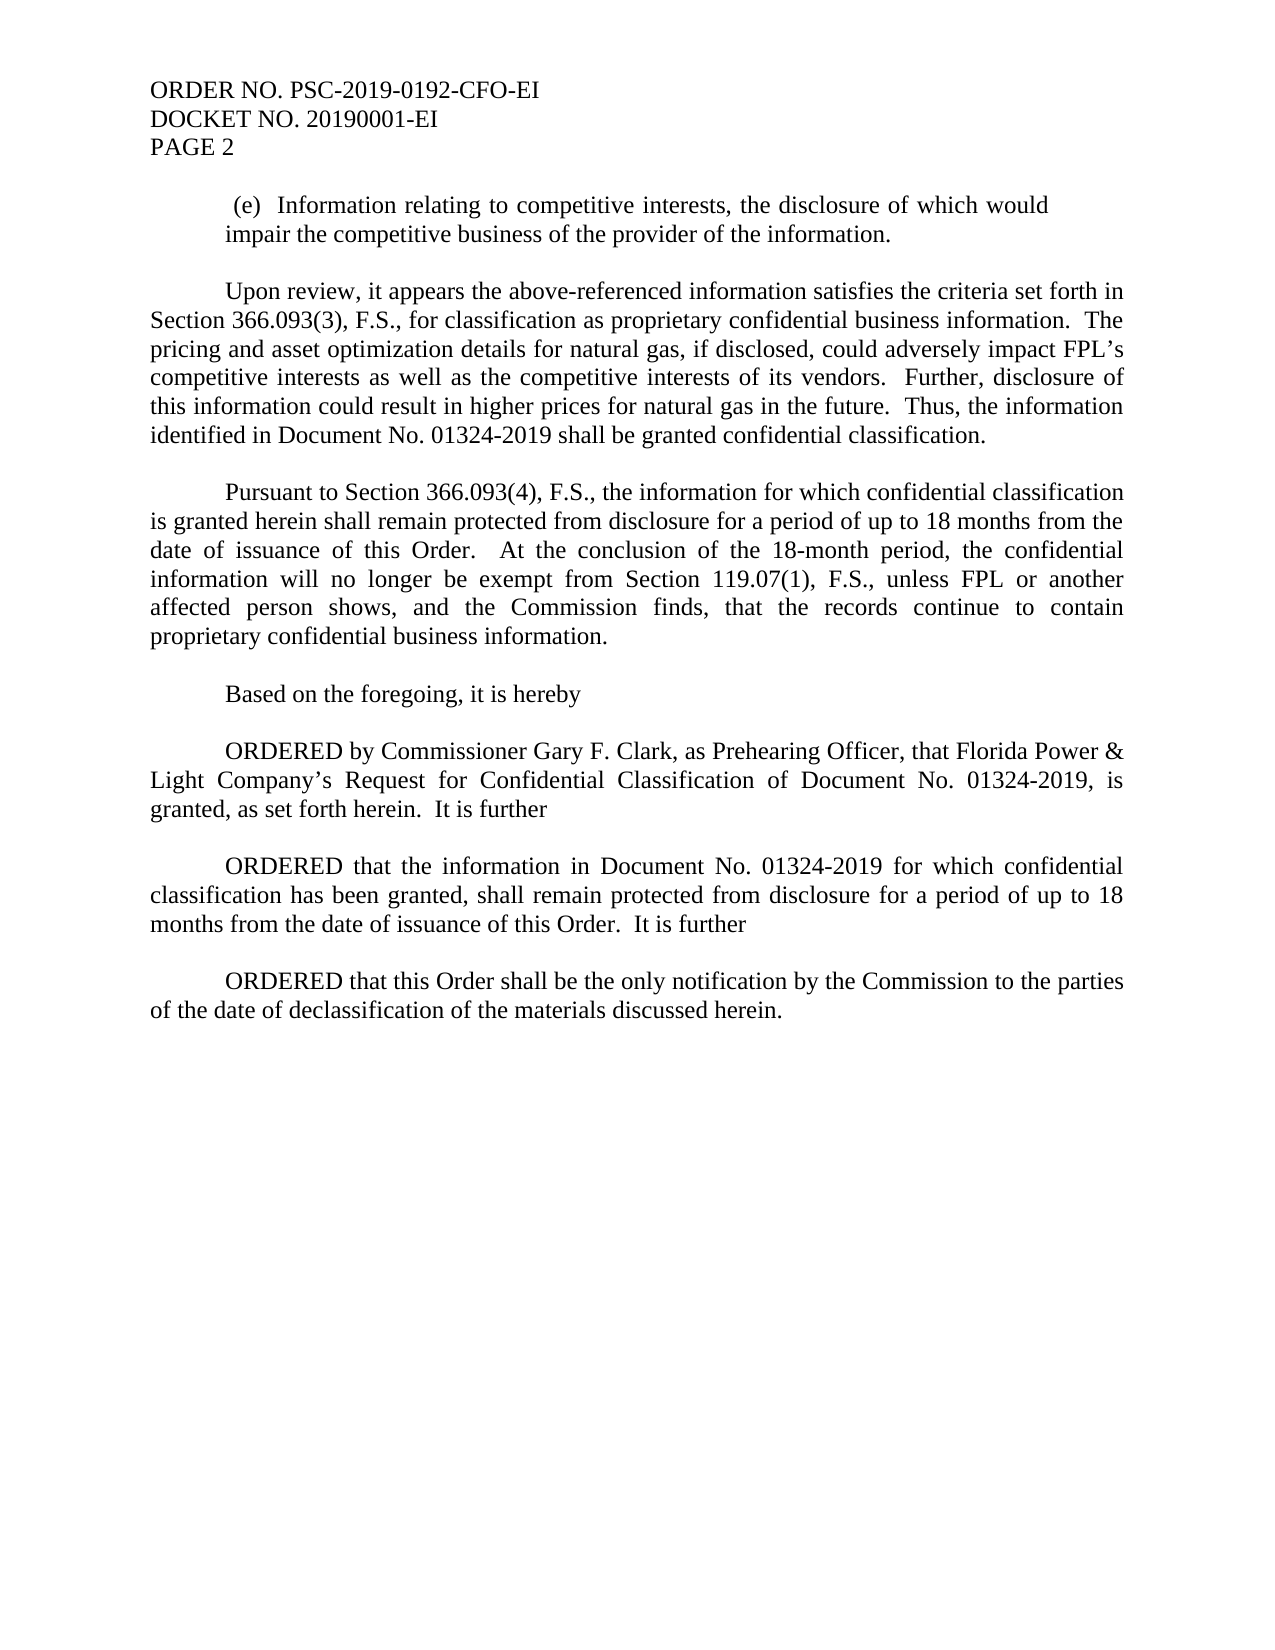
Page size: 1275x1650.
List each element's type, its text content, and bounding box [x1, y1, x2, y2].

text (e) Information relating to competitive interests, the disclosure of which would impair the competitive business of the provider of the information. [225, 190, 1050, 247]
text Upon review, it appears the above-referenced information satisfies the criteria set forth in Section 366.093(3), F.S., for classification as proprietary confidential business information. The pricing and asset optimization details for natural gas, if disclosed, could adversely impact FPL’s competitive interests as well as the competitive interests of its vendors. Further, disclosure of this information could result in higher prices for natural gas in the future. Thus, the information identified in Document No. 01324-2019 shall be granted confidential classification. [150, 276, 1125, 449]
text ORDERED that this Order shall be the only notification by the Commission to the parties of the date of declassification of the materials discussed herein. [150, 966, 1125, 1024]
text ORDERED by Commissioner Gary F. Clark, as Prehearing Officer, that Florida Power & Light Company’s Request for Confidential Classification of Document No. 01324-2019, is granted, as set forth herein. It is further [150, 736, 1125, 822]
text Pursuant to Section 366.093(4), F.S., the information for which confidential classification is granted herein shall remain protected from disclosure for a period of up to 18 months from the date of issuance of this Order. At the conclusion of the 18-month period, the confidential information will no longer be exempt from Section 119.07(1), F.S., unless FPL or another affected person shows, and the Commission finds, that the records continue to contain proprietary confidential business information. [150, 477, 1125, 650]
text Based on the foregoing, it is hereby [150, 679, 1125, 707]
text ORDERED that the information in Document No. 01324-2019 for which confidential classification has been granted, shall remain protected from disclosure for a period of up to 18 months from the date of issuance of this Order. It is further [150, 851, 1125, 937]
